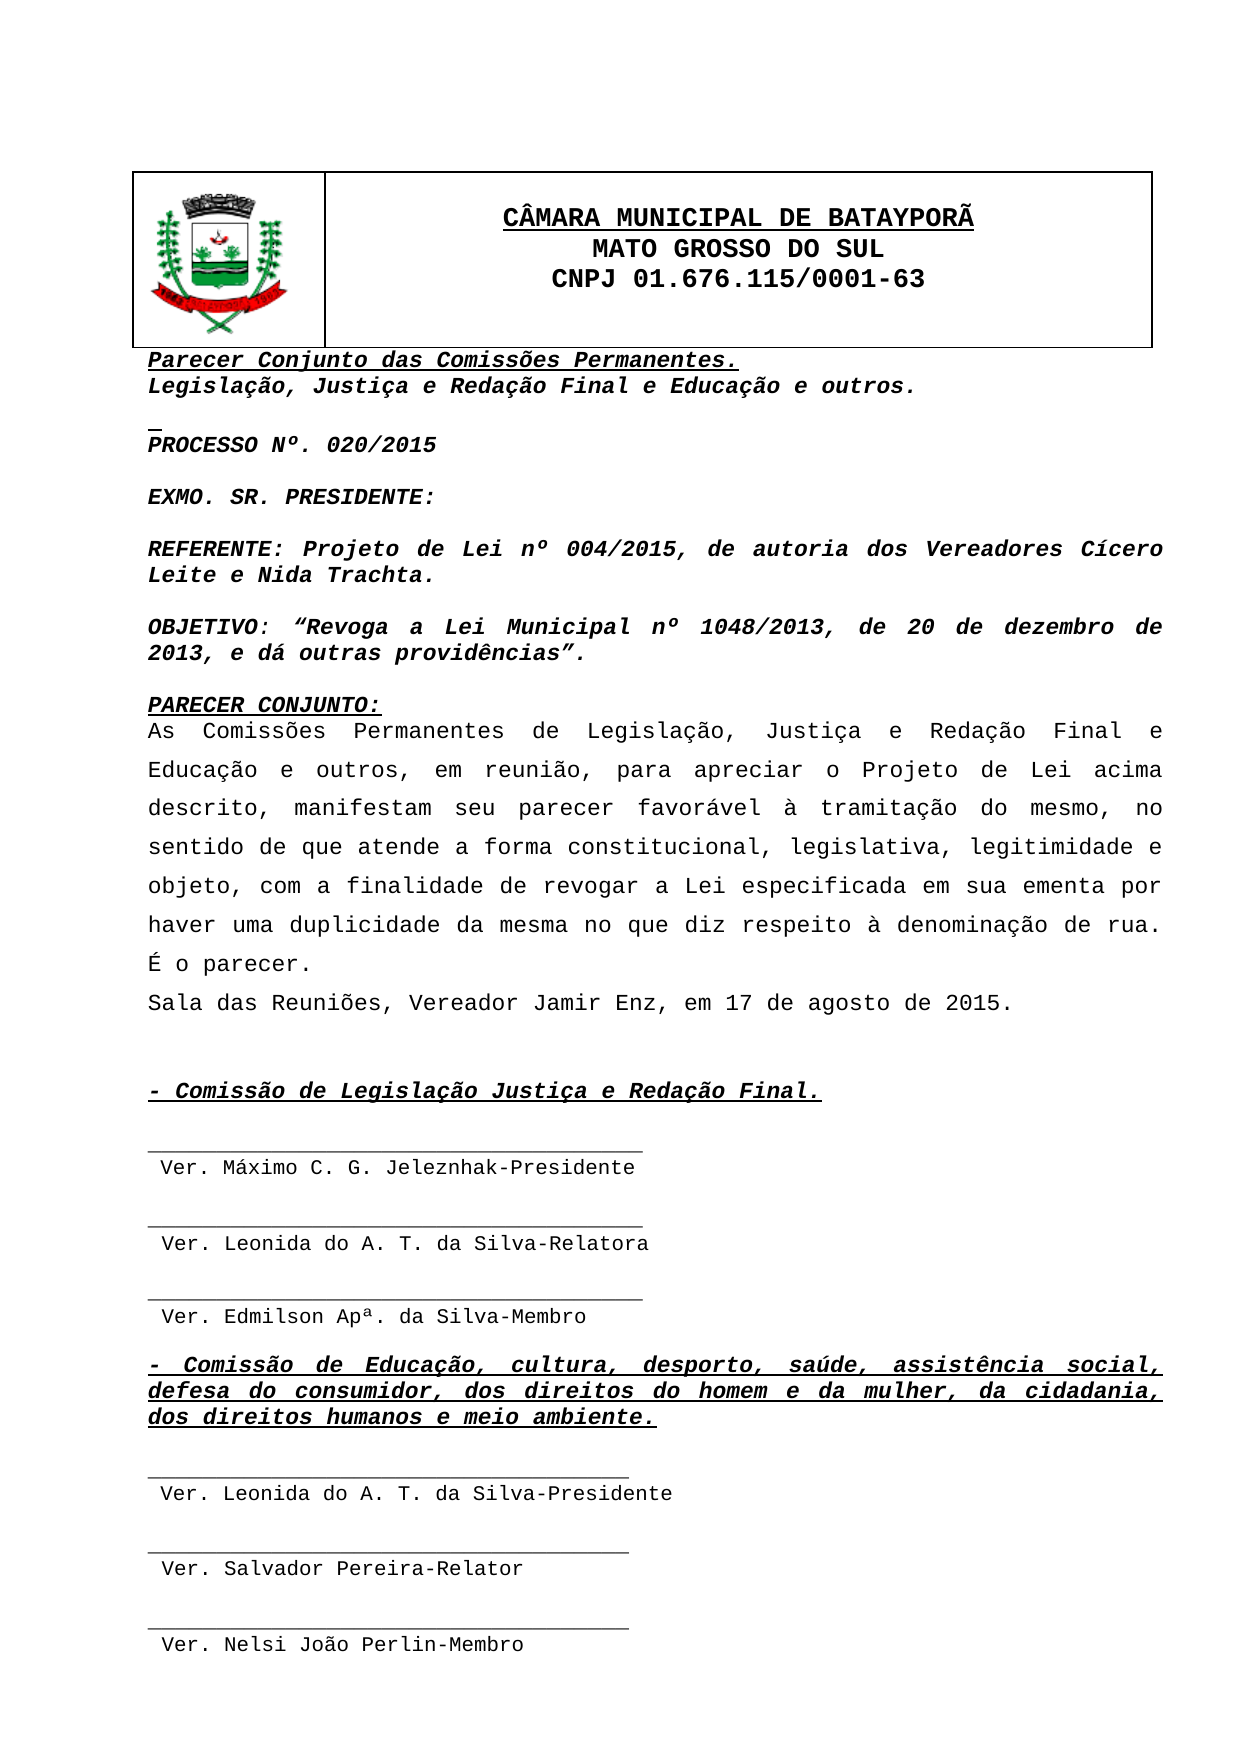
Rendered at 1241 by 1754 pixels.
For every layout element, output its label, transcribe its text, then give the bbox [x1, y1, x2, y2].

text Sala das Reuniões, Vereador Jamir Enz, em 17 de agosto de 2015. [148, 991, 1163, 1017]
text PROCESSO Nº. 020/2015 [148, 434, 1163, 460]
text As Comissões Permanentes de Legislação, Justiça e Redação Final e Educação e outros, em reunião, para apreciar o Projeto de Lei acima descrito, manifestam seu parecer favorável à tramitação do mesmo, no sentido de que atende a forma constitucional, legislativa, legitimidade e objeto, com a finalidade de revogar a Lei especificada em sua ementa por haver uma duplicidade da mesma no que diz respeito à denominação de rua. É o parecer. [148, 719, 1163, 978]
text ____________________________________ [148, 1207, 1163, 1233]
table_header CÂMARA MUNICIPAL DE BATAYPORÃ MATO GROSSO DO SUL CNPJ 01.676.115/0001-63 [326, 173, 1151, 347]
text PARECER CONJUNTO: [148, 693, 1163, 719]
subtitle Legislação, Justiça e Redação Final e Educação e outros. [148, 374, 1163, 400]
text - Comissão de Legislação Justiça e Redação Final. [148, 1079, 1163, 1105]
text Ver. Leonida do A. T. da Silva-Presidente [148, 1483, 1163, 1506]
text Ver. Máximo C. G. Jeleznhak-Presidente [148, 1157, 1163, 1181]
text Parecer Conjunto das Comissões Permanentes. [148, 348, 1163, 374]
text Ver. Nelsi João Perlin-Membro [148, 1634, 1163, 1657]
table_header [134, 173, 324, 347]
text ___________________________________ [148, 1608, 1163, 1634]
text Ver. Edmilson Apª. da Silva-Membro [148, 1306, 1163, 1329]
text ___________________________________ [148, 1457, 1163, 1483]
text ___________________________________ [148, 1532, 1163, 1558]
text - Comissão de Educação, cultura, desporto, saúde, assistência social, defesa do consumidor, dos direitos do homem e da mulher, da cidadania, dos direitos humanos e meio ambiente. [148, 1353, 1163, 1374]
text ____________________________________ [148, 1131, 1163, 1157]
text REFERENTE: Projeto de Lei nº 004/2015, de autoria dos Vereadores Cícero Leite e Nida Trachta. [148, 537, 1163, 589]
text ____________________________________ [148, 1280, 1163, 1306]
text - Comissão de Educação, cultura, desporto, saúde, assistência social, defesa do consumidor, dos direitos do homem e da mulher, da cidadania, dos direitos humanos e meio ambiente. [148, 1376, 1163, 1400]
text OBJETIVO: “Revoga a Lei Municipal nº 1048/2013, de 20 de dezembro de 2013, e dá outras providências”. [148, 615, 1163, 667]
text - Comissão de Educação, cultura, desporto, saúde, assistência social, defesa do consumidor, dos direitos do homem e da mulher, da cidadania, dos direitos humanos e meio ambiente. [148, 1402, 1163, 1431]
text Ver. Salvador Pereira-Relator [148, 1558, 1163, 1582]
text EXMO. SR. PRESIDENTE: [148, 486, 1163, 512]
text Ver. Leonida do A. T. da Silva-Relatora [148, 1233, 1163, 1256]
